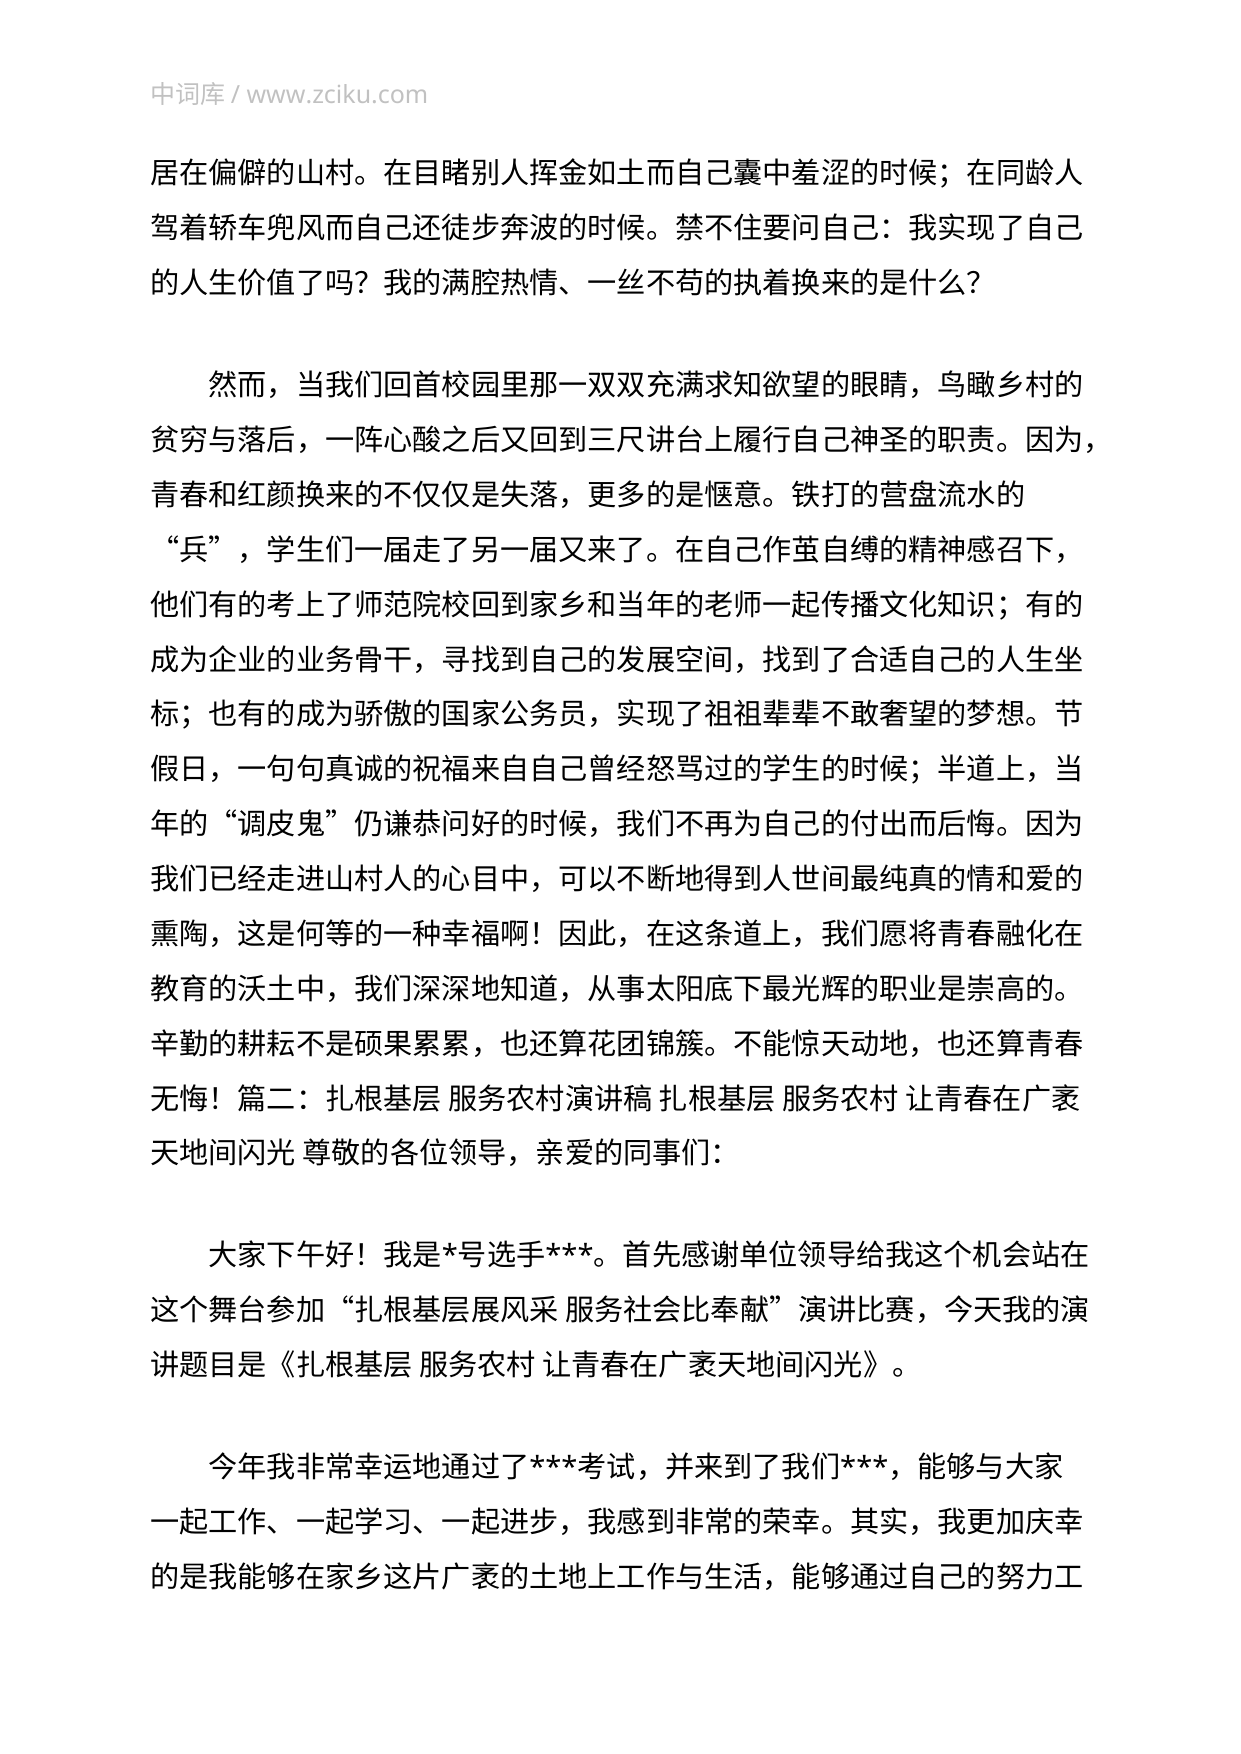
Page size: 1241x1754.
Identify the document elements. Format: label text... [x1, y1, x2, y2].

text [150, 1443, 1090, 1596]
text 然而，当我们回首校园里那一双双充满求知欲望的眼睛，鸟瞰乡村的贫穷与落后，一阵心酸之后又回到三尺讲台上履行自己神圣的职责。因为，青春和红颜换来的不仅仅是失落，更多的是惬意。铁打的营盘流水的“兵”，学生们一届走了另一届又来了。在自己作茧自缚的精神感召下，他们有的考上了师范院校回到家乡和当年的老师一起传播文化知识；有的成为企业的业务骨干，寻找到自己的发展空间，找到了合适自己的人生坐标；也有的成为骄傲的国家公务员，实现了祖祖辈辈不敢奢望的梦想。节假日，一句句真诚的祝福来自自己曾经怒骂过的学生的时候；半道上，当年的“调皮鬼”仍谦恭问好的时候，我们不再为自己的付出而后悔。因为我们已经走进山村人的心目中，可以不断地得到人世间最纯真的情和爱的熏陶，这是何等的一种幸福啊！因此，在这条道上，我们愿将青春融化在教育的沃土中，我们深深地知道，从事太阳底下最光辉的职业是崇高的。辛勤的耕耘不是硕果累累，也还算花团锦簇。不能惊天动地，也还算青春无悔！篇二：扎根基层 服务农村演讲稿 扎根基层 服务农村 让青春在广袤天地间闪光 尊敬的各位领导，亲爱的同事们： [150, 362, 1090, 1172]
text 大家下午好！我是*号选手***。首先感谢单位领导给我这个机会站在这个舞台参加“扎根基层展风采 服务社会比奉献”演讲比赛，今天我的演讲题目是《扎根基层 服务农村 让青春在广袤天地间闪光》。 [150, 1232, 1090, 1384]
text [150, 150, 1090, 302]
